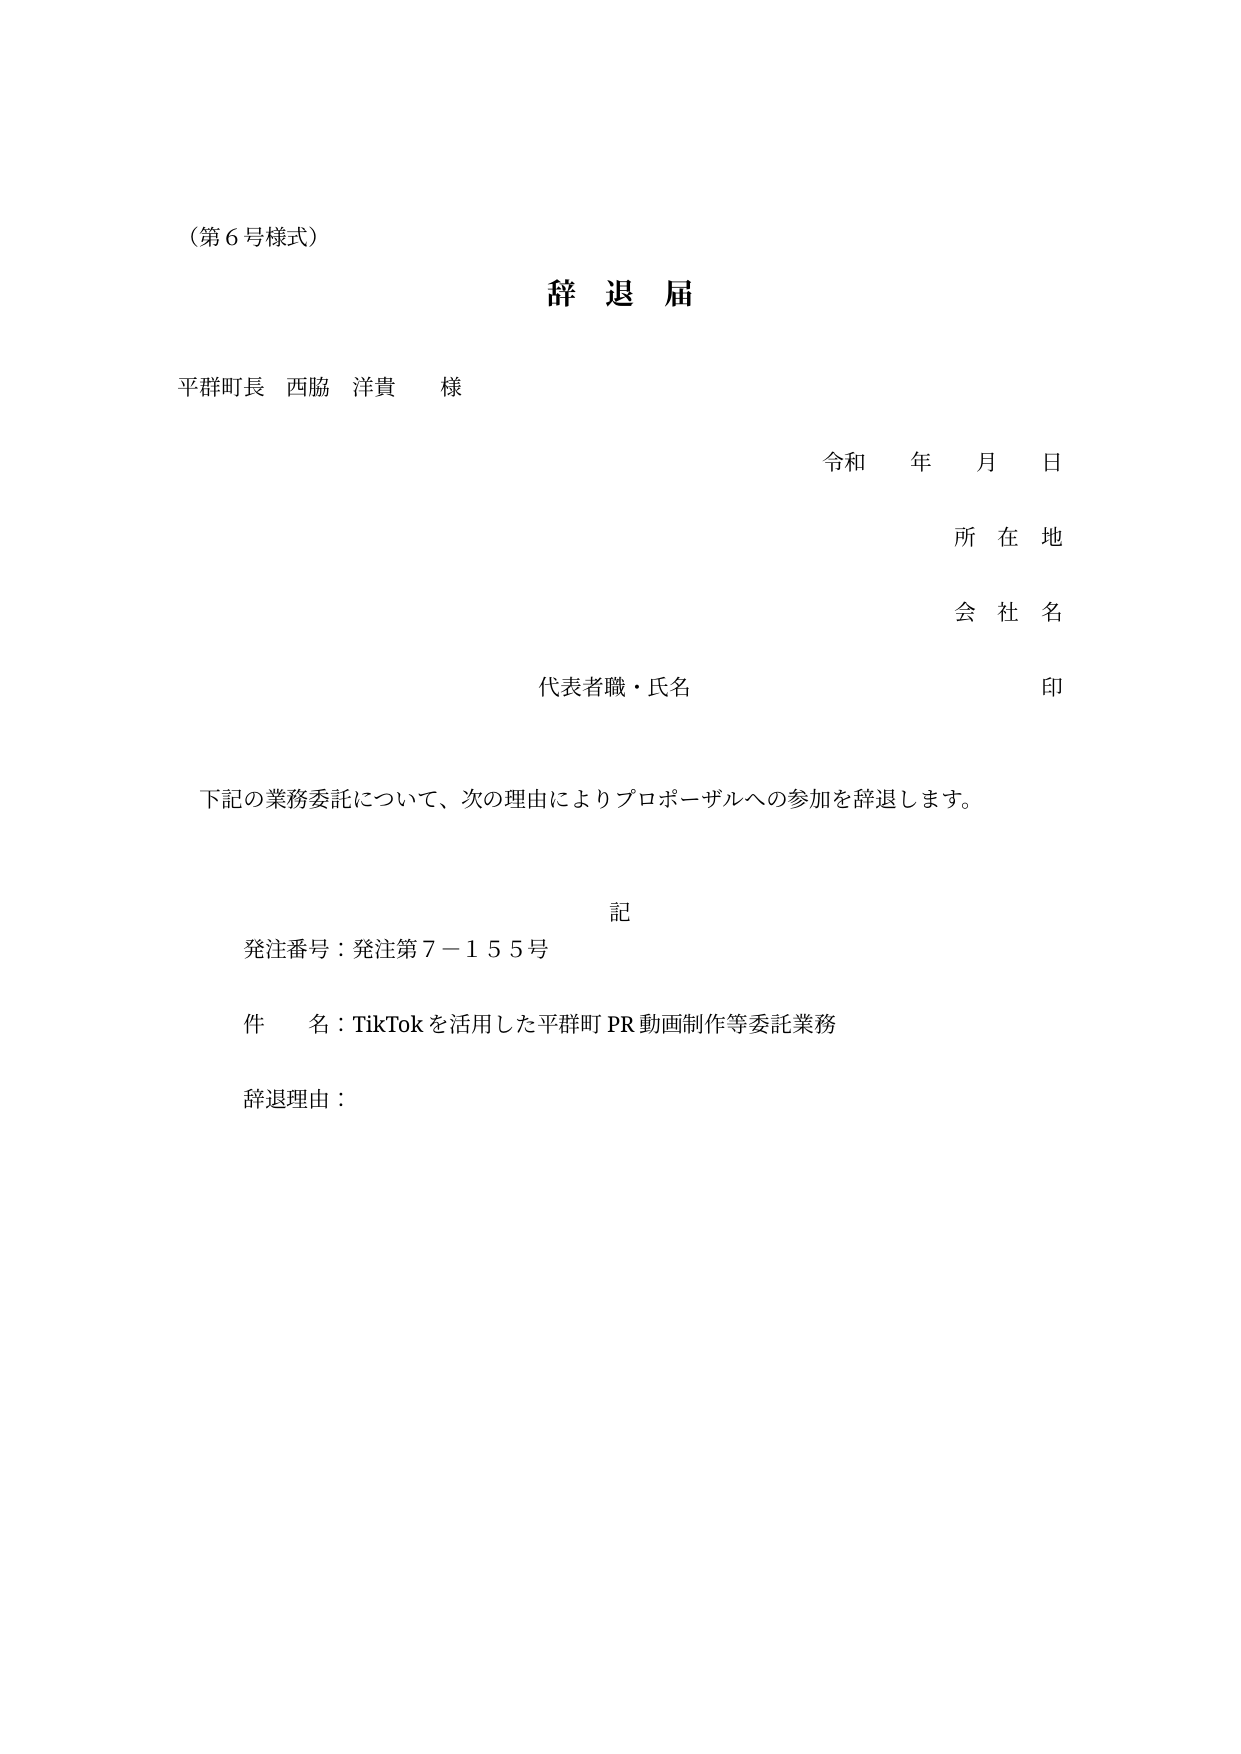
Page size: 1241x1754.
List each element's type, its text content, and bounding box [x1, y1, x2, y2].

text 辞 退 届 [177, 254, 1063, 329]
text 辞退理由： [177, 1079, 1063, 1117]
text 所 在 地 [177, 517, 1063, 554]
text 記 [177, 892, 1063, 929]
text 平群町長 西脇 洋貴 様 [177, 367, 1019, 404]
text 発注番号：発注第７－１５５号 [177, 929, 1063, 967]
text 会 社 名 [177, 592, 1063, 629]
text 件 名：TikTokを活用した平群町PR動画制作等委託業務 [177, 1004, 1063, 1042]
text 代表者職・氏名 印 [177, 667, 1063, 704]
text （第６号様式） [177, 217, 1063, 254]
text 令和 年 月 日 [177, 442, 1063, 479]
text 下記の業務委託について、次の理由によりプロポーザルへの参加を辞退します。 [177, 779, 1063, 817]
